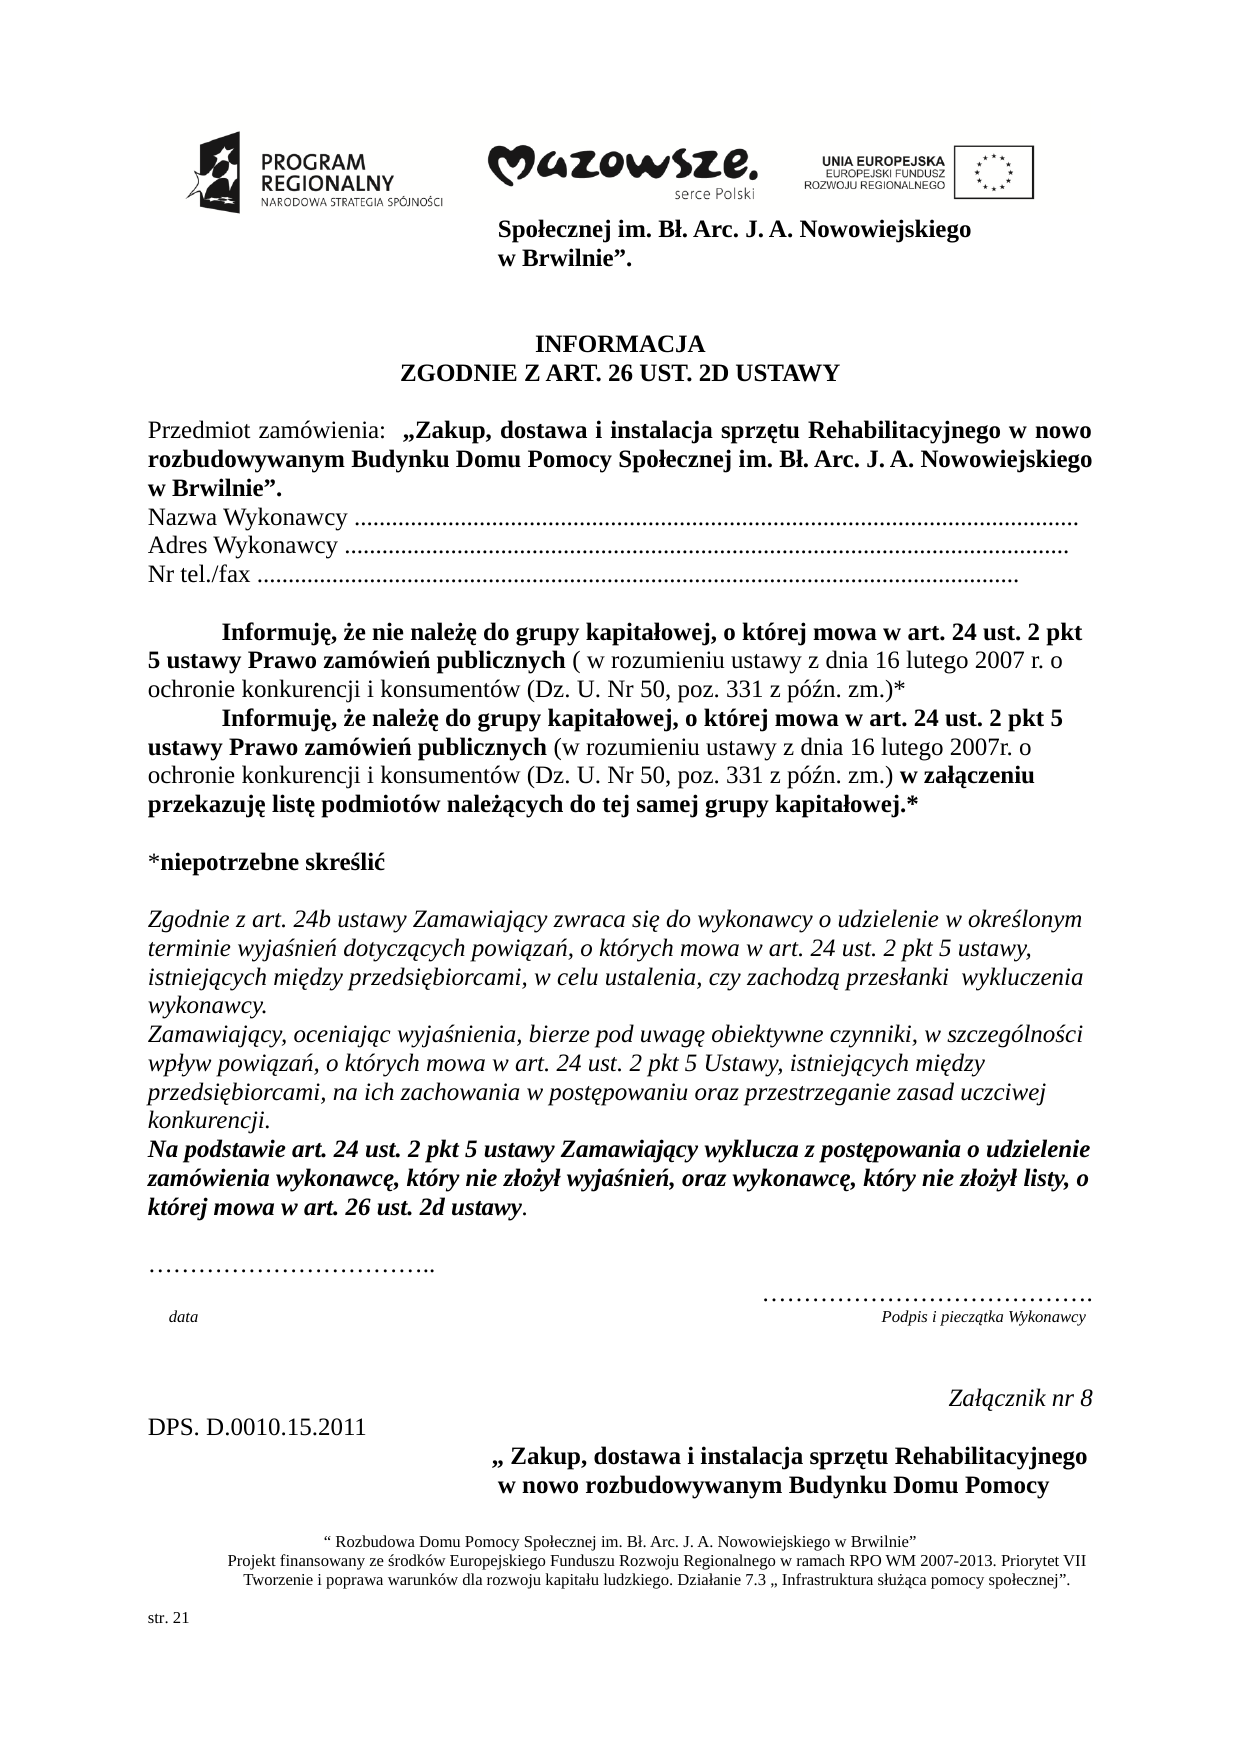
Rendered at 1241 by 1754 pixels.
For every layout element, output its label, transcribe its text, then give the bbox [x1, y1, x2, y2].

text data Podpis i pieczątka Wykonawcy [148, 1307, 1093, 1326]
text Informuję, że nie należę do grupy kapitałowej, o której mowa w art. 24 ust. 2 pkt 5 ustawy Prawo zamówień publicznych ( w rozumieniu ustawy z dnia 16 lutego 2007 r. o ochronie konkurencji i konsumentów (Dz. U. Nr 50, poz. 331 z późn. zm.)* [148, 617, 1093, 703]
text Zgodnie z art. 24b ustawy Zamawiający zwraca się do wykonawcy o udzielenie w określonym terminie wyjaśnień dotyczących powiązań, o których mowa w art. 24 ust. 2 pkt 5 ustawy, istniejących między przedsiębiorcami, w celu ustalenia, czy zachodzą przesłanki wykluczenia wykonawcy. [148, 904, 1093, 1019]
text INFORMACJA [148, 329, 1093, 358]
text DPS. D.0010.15.2011 [148, 1412, 1093, 1441]
text …………………………….. [148, 1249, 1093, 1278]
text „ Zakup, dostawa i instalacja sprzętu Rehabilitacyjnego [148, 1441, 1093, 1470]
text w Brwilnie”. [148, 243, 1093, 272]
text Nazwa Wykonawcy .................................................................................................................... [148, 502, 1093, 531]
text Przedmiot zamówienia: „Zakup, dostawa i instalacja sprzętu Rehabilitacyjnego w nowo rozbudowywanym Budynku Domu Pomocy Społecznej im. Bł. Arc. J. A. Nowowiejskiego w Brwilnie”. [148, 416, 1093, 502]
text Nr tel./fax .......................................................................................................................... [148, 559, 1093, 588]
text Społecznej im. Bł. Arc. J. A. Nowowiejskiego [148, 214, 1093, 243]
text ZGODNIE Z ART. 26 UST. 2D USTAWY [148, 358, 1093, 387]
text Na podstawie art. 24 ust. 2 pkt 5 ustawy Zamawiający wyklucza z postępowania o udzielenie zamówienia wykonawcę, który nie złożył wyjaśnień, oraz wykonawcę, który nie złożył listy, o której mowa w art. 26 ust. 2d ustawy. [148, 1134, 1093, 1221]
text Adres Wykonawcy .................................................................................................................... [148, 531, 1093, 559]
text Załącznik nr 8 [148, 1383, 1093, 1412]
picture [147, 98, 1092, 215]
text Zamawiający, oceniając wyjaśnienia, bierze pod uwagę obiektywne czynniki, w szczególności wpływ powiązań, o których mowa w art. 24 ust. 2 pkt 5 Ustawy, istniejących między przedsiębiorcami, na ich zachowania w postępowaniu oraz przestrzeganie zasad uczciwej konkurencji. [148, 1019, 1093, 1134]
text …………………………………. [148, 1278, 1093, 1307]
text w nowo rozbudowywanym Budynku Domu Pomocy [148, 1470, 1093, 1498]
text *niepotrzebne skreślić [148, 847, 1093, 876]
text Informuję, że należę do grupy kapitałowej, o której mowa w art. 24 ust. 2 pkt 5 ustawy Prawo zamówień publicznych (w rozumieniu ustawy z dnia 16 lutego 2007r. o ochronie konkurencji i konsumentów (Dz. U. Nr 50, poz. 331 z późn. zm.) w załączeniu przekazuję listę podmiotów należących do tej samej grupy kapitałowej.* [148, 703, 1093, 818]
